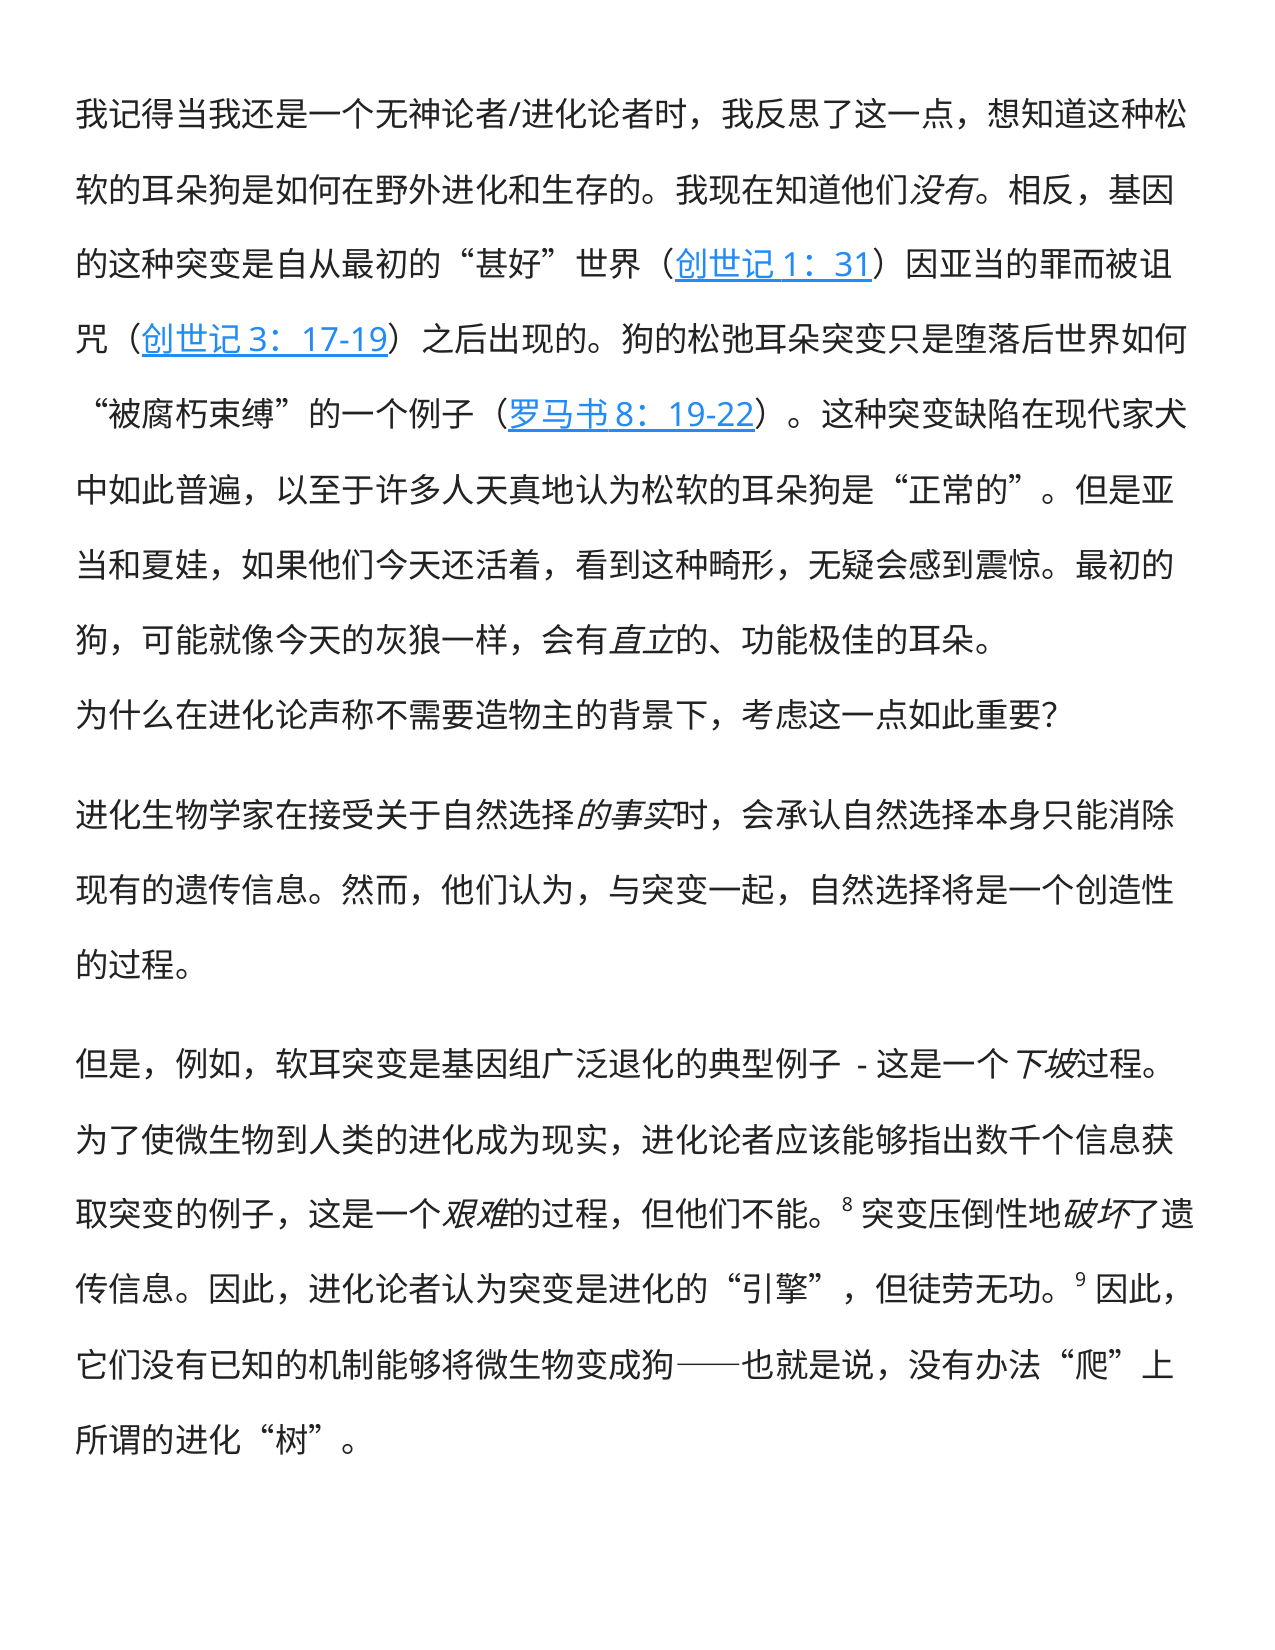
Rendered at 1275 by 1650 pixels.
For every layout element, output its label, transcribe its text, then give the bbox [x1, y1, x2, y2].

text 我记得当我还是一个无神论者/进化论者时，我反思了这一点，想知道这种松软的耳朵狗是如何在野外进化和生存的。我现在知道他们没有。相反，基因的这种突变是自从最初的“甚好”世界（创世记1：31）因亚当的罪而被诅咒（创世记3：17-19）之后出现的。狗的松弛耳朵突变只是堕落后世界如何“被腐朽束缚”的一个例子（罗马书8：19-22）。这种突变缺陷在现代家犬中如此普遍，以至于许多人天真地认为松软的耳朵狗是“正常的”。但是亚当和夏娃，如果他们今天还活着，看到这种畸形，无疑会感到震惊。最初的狗，可能就像今天的灰狼一样，会有直立的、功能极佳的耳朵。 [75, 75, 1200, 675]
text 进化生物学家在接受关于自然选择的事实时，会承认自然选择本身只能消除现有的遗传信息。然而，他们认为，与突变一起，自然选择将是一个创造性的过程。 [75, 775, 1200, 1000]
text 但是，例如，软耳突变是基因组广泛退化的典型例子 - 这是一个下坡过程。为了使微生物到人类的进化成为现实，进化论者应该能够指出数千个信息获取突变的例子，这是一个艰难的过程，但他们不能。8 突变压倒性地破坏了遗传信息。因此，进化论者认为突变是进化的“引擎”，但徒劳无功。9 因此，它们没有已知的机制能够将微生物变成狗——也就是说，没有办法“爬”上所谓的进化“树”。 [75, 1025, 1200, 1475]
text 为什么在进化论声称不需要造物主的背景下，考虑这一点如此重要？ [75, 675, 1200, 750]
